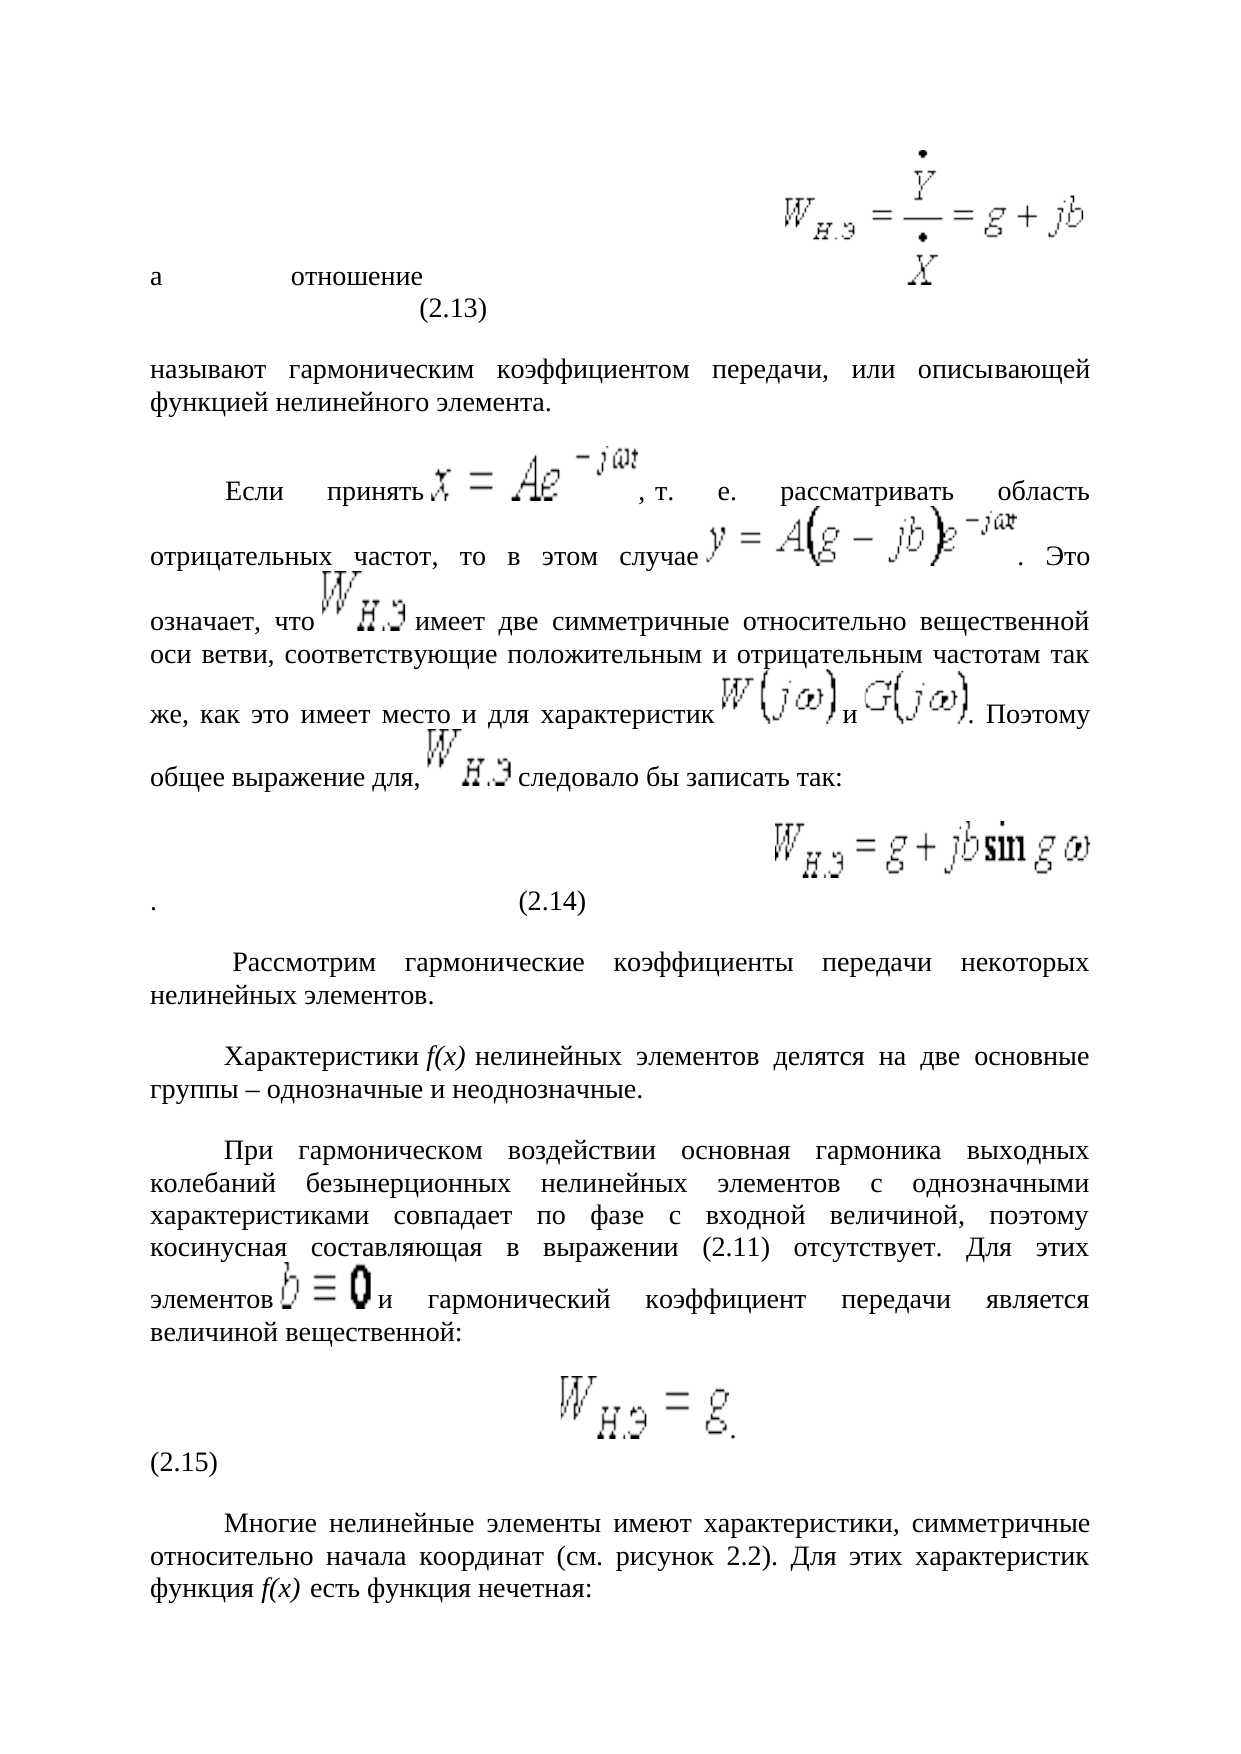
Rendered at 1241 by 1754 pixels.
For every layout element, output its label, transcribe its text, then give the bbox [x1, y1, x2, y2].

picture [775, 821, 1091, 878]
text . (2.15) [150, 1377, 1090, 1477]
text Рассмотрим гармонические коэффициенты передачи некоторых нелинейных элементов. [150, 945, 1090, 1010]
text а отношение (2.13) [150, 150, 1090, 323]
text Многие нелинейные элементы имеют характеристики, симметричные относительно начала координат (см. рисунок 2.2). Для этих характеристик функция f(x) есть функция нечетная: [150, 1506, 1090, 1604]
picture [431, 446, 638, 501]
picture [706, 506, 1017, 566]
text . (2.14) [150, 821, 1090, 916]
picture [427, 729, 511, 786]
text называют гармоническим коэффициентом передачи, или описывающей функцией нелинейного элемента. [150, 353, 1090, 417]
picture [864, 671, 968, 724]
picture [280, 1262, 371, 1309]
picture [722, 669, 836, 724]
text Если принять , т. е. рассматривать область отрицательных частот, то в этом случае . Это означает, что имеет две симметричные относительно вещественной оси ветви, соответствующие положительным и отрицательным частотам так же, как это имеет место и для характеристик и . Поэтому общее выражение для, следовало бы записать так: [150, 447, 1090, 792]
picture [322, 571, 406, 631]
picture [785, 150, 1084, 285]
text Характеристики f(x) нелинейных элементов делятся на две основные группы – однозначные и неоднозначные. [150, 1039, 1090, 1104]
text При гармоническом воздействии основная гармоника выходных колебаний безынерционных нелинейных элементов с однозначными характеристиками совпадает по фазе с входной величиной, поэтому косинусная составляющая в выражении (2.11) отсутствует. Для этих элементов и гармонический коэффициент передачи является величиной вещественной: [150, 1133, 1090, 1347]
picture [560, 1376, 730, 1439]
